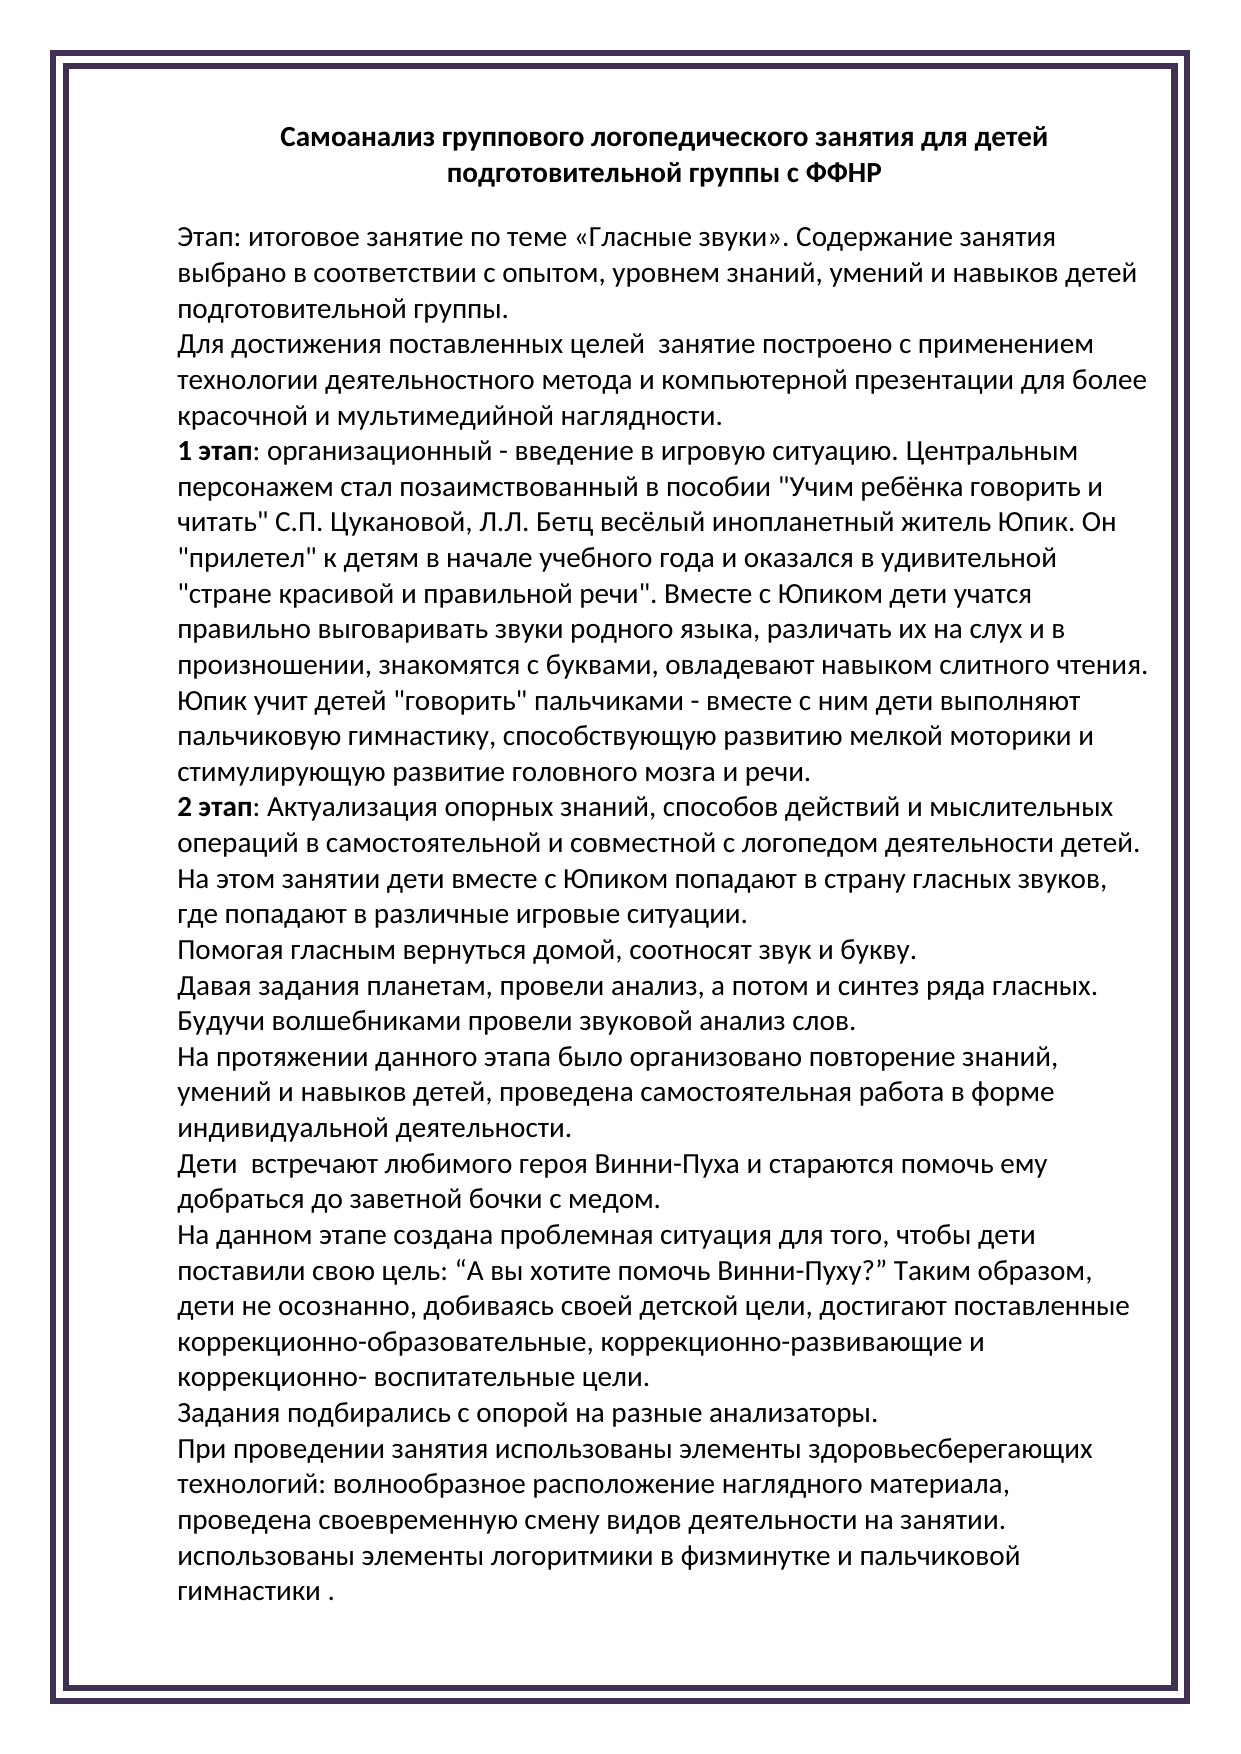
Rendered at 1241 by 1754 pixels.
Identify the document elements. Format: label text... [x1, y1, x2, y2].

text Будучи волшебниками провели звуковой анализ слов. [177, 1002, 1152, 1038]
text На данном этапе создана проблемная ситуация для того, чтобы дети поставили свою цель: “А вы хотите помочь Винни-Пуху?” Таким образом, дети не осознанно, добиваясь своей детской цели, достигают поставленные коррекционно-образовательные, коррекционно-развивающие и коррекционно- воспитательные цели. [177, 1216, 1152, 1394]
text Этап: итоговое занятие по теме «Гласные звуки». Содержание занятия выбрано в соответствии с опытом, уровнем знаний, умений и навыков детей подготовительной группы. [177, 218, 1152, 325]
text Дети встречают любимого героя Винни-Пуха и стараются помочь ему добраться до заветной бочки с медом. [177, 1145, 1152, 1216]
text Для достижения поставленных целей занятие построено с применением технологии деятельностного метода и компьютерной презентации для более красочной и мультимедийной наглядности. [177, 325, 1152, 432]
text На этом занятии дети вместе с Юпиком попадают в страну гласных звуков, где попадают в различные игровые ситуации. [177, 860, 1152, 931]
text Помогая гласным вернуться домой, соотносят звук и букву. [177, 931, 1152, 967]
text Задания подбирались с опорой на разные анализаторы. [177, 1394, 1152, 1430]
text 2 этап: Актуализация опорных знаний, способов действий и мыслительных операций в самостоятельной и совместной с логопедом деятельности детей. [177, 788, 1152, 860]
text Самоанализ группового логопедического занятия для детей подготовительной группы с ФФНР [177, 118, 1152, 189]
text При проведении занятия использованы элементы здоровьесберегающих технологий: волнообразное расположение наглядного материала, проведена своевременную смену видов деятельности на занятии. использованы элементы логоритмики в физминутке и пальчиковой гимнастики . [177, 1430, 1152, 1608]
text 1 этап: организационный - введение в игровую ситуацию. Центральным персонажем стал позаимствованный в пособии "Учим ребёнка говорить и читать" С.П. Цукановой, Л.Л. Бетц весёлый инопланетный житель Юпик. Он "прилетел" к детям в начале учебного года и оказался в удивительной "стране красивой и правильной речи". Вместе с Юпиком дети учатся правильно выговаривать звуки родного языка, различать их на слух и в произношении, знакомятся с буквами, овладевают навыком слитного чтения. Юпик учит детей "говорить" пальчиками - вместе с ним дети выполняют пальчиковую гимнастику, способствующую развитию мелкой моторики и стимулирующую развитие головного мозга и речи. [177, 432, 1152, 788]
text Давая задания планетам, провели анализ, а потом и синтез ряда гласных. [177, 967, 1152, 1002]
text На протяжении данного этапа было организовано повторение знаний, умений и навыков детей, проведена самостоятельная работа в форме индивидуальной деятельности. [177, 1038, 1152, 1145]
